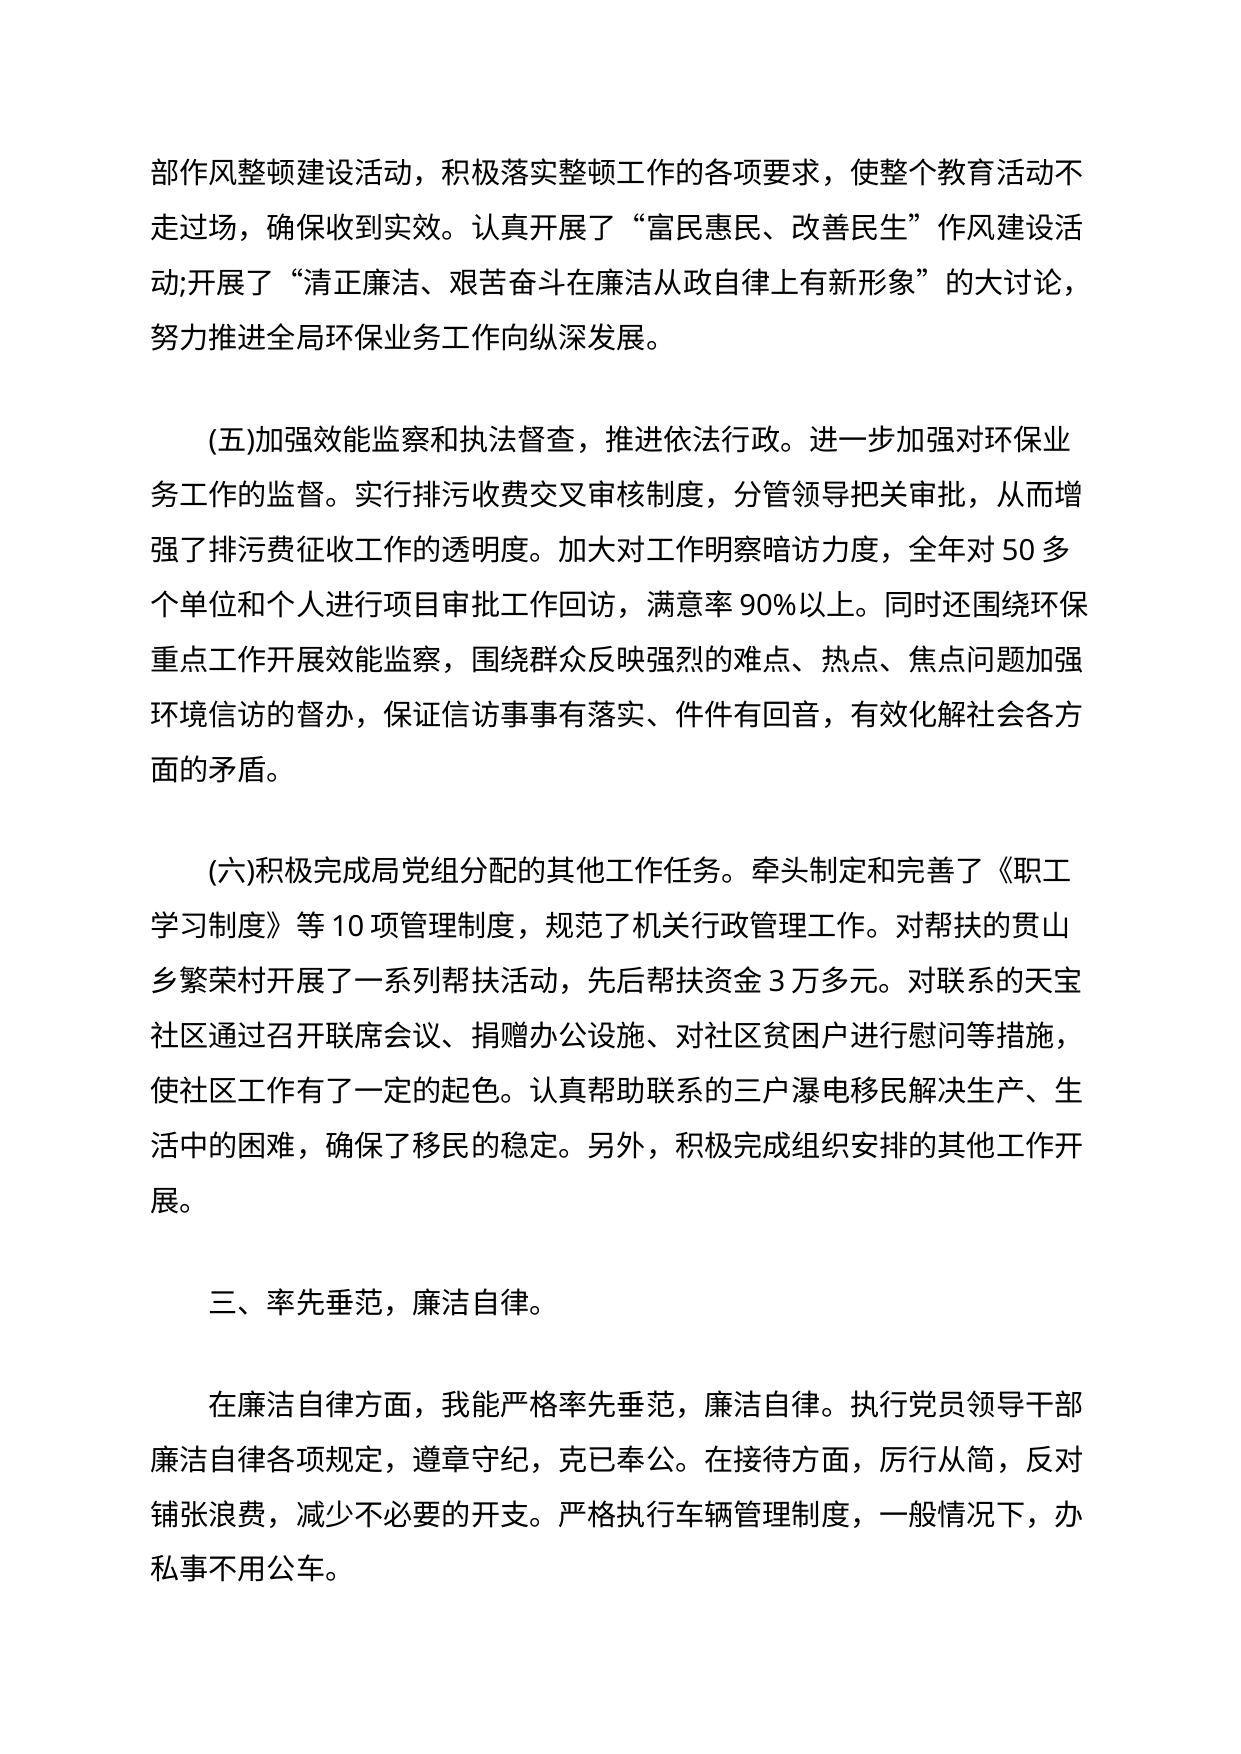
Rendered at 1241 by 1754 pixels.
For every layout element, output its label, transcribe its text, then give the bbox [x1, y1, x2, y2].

text (五)加强效能监察和执法督查，推进依法行政。进一步加强对环保业务工作的监督。实行排污收费交叉审核制度，分管领导把关审批，从而增强了排污费征收工作的透明度。加大对工作明察暗访力度，全年对50多个单位和个人进行项目审批工作回访，满意率90%以上。同时还围绕环保重点工作开展效能监察，围绕群众反映强烈的难点、热点、焦点问题加强环境信访的督办，保证信访事事有落实、件件有回音，有效化解社会各方面的矛盾。 [150, 417, 1090, 788]
text 在廉洁自律方面，我能严格率先垂范，廉洁自律。执行党员领导干部廉洁自律各项规定，遵章守纪，克已奉公。在接待方面，厉行从简，反对铺张浪费，减少不必要的开支。严格执行车辆管理制度，一般情况下，办私事不用公车。 [150, 1381, 1090, 1588]
text 三、率先垂范，廉洁自律。 [150, 1279, 1090, 1322]
text (六)积极完成局党组分配的其他工作任务。牵头制定和完善了《职工学习制度》等10项管理制度，规范了机关行政管理工作。对帮扶的贯山乡繁荣村开展了一系列帮扶活动，先后帮扶资金3万多元。对联系的天宝社区通过召开联席会议、捐赠办公设施、对社区贫困户进行慰问等措施，使社区工作有了一定的起色。认真帮助联系的三户瀑电移民解决生产、生活中的困难，确保了移民的稳定。另外，积极完成组织安排的其他工作开展。 [150, 848, 1090, 1220]
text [150, 150, 1090, 357]
